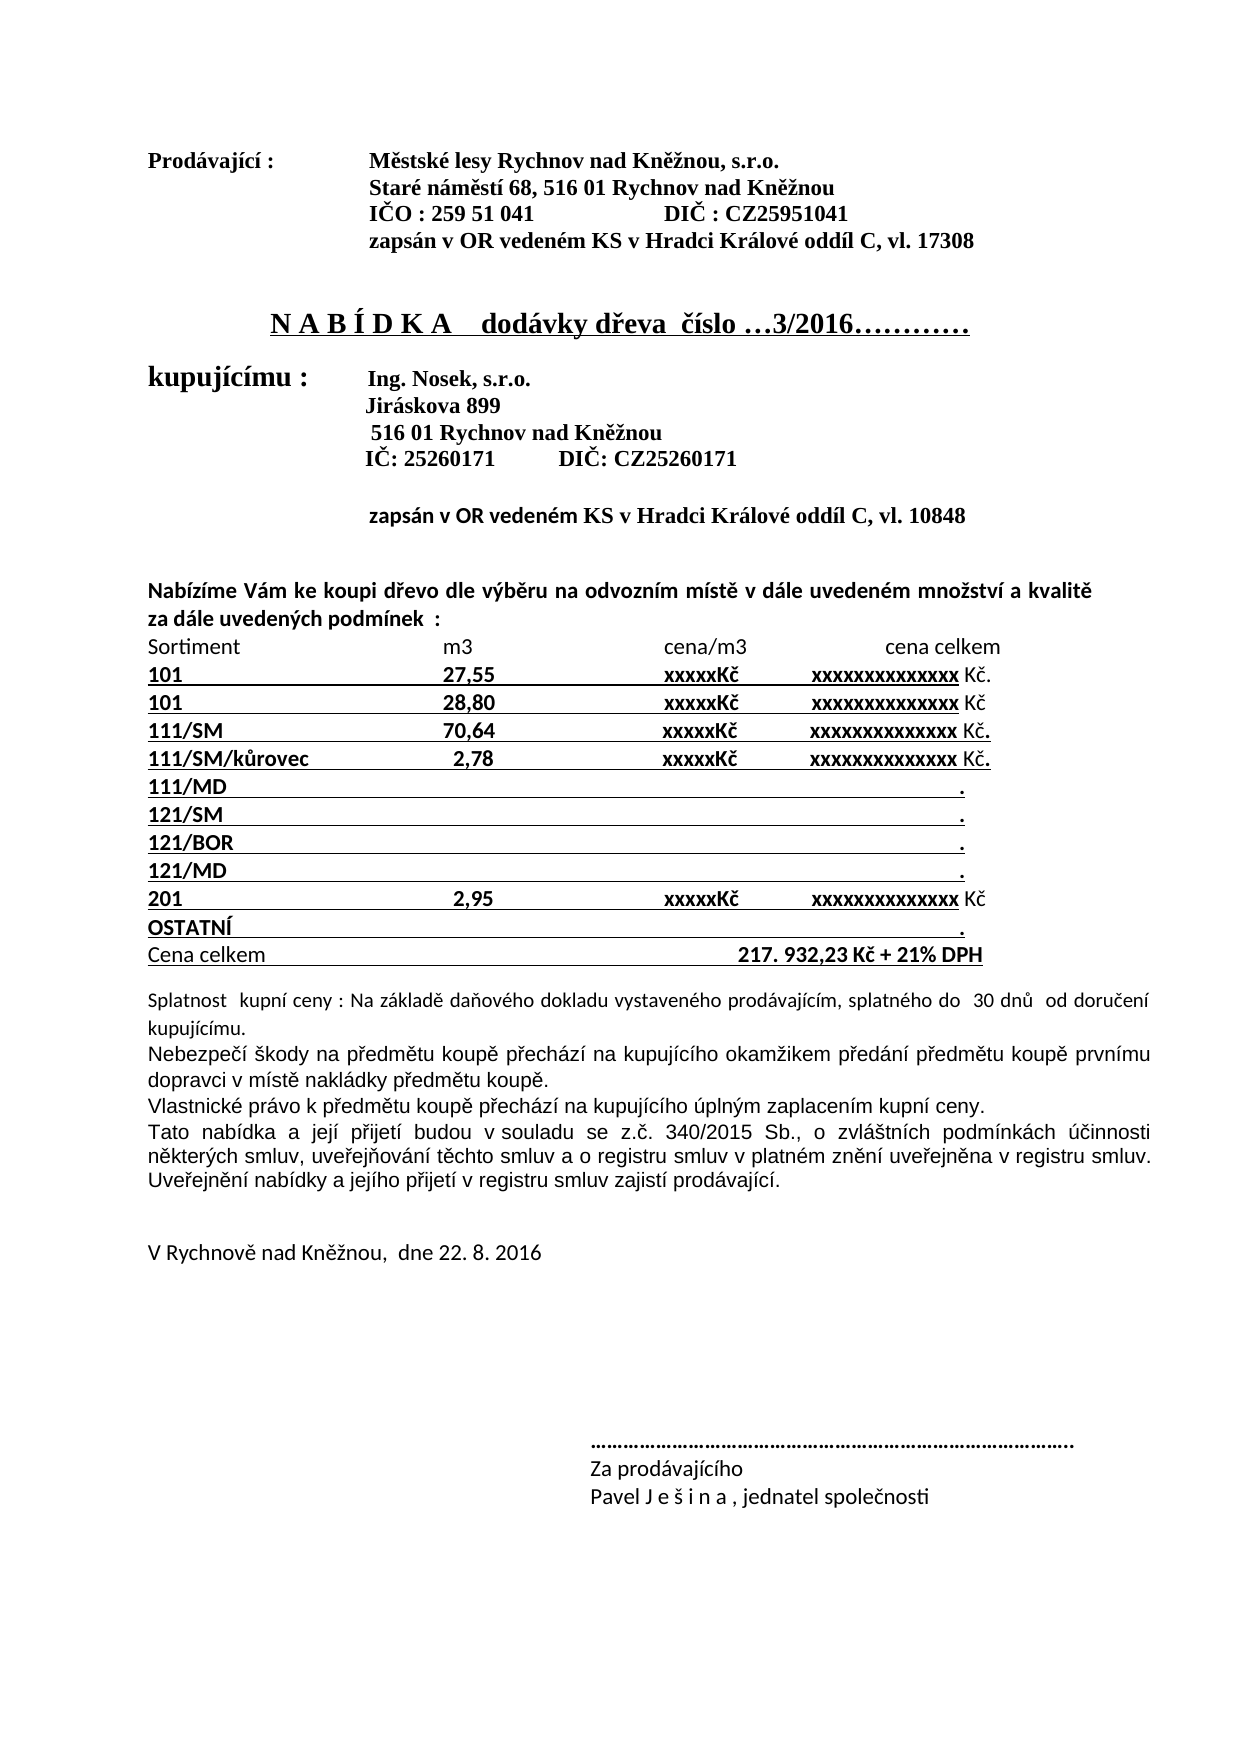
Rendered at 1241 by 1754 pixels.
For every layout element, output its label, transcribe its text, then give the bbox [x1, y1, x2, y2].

text N A B Í D K A dodávky dřeva číslo …3/2016………… [148, 306, 1093, 339]
text Jiráskova 899 [148, 392, 1093, 418]
text kupujícímu : Ing. Nosek, s.r.o. [148, 359, 1093, 392]
text Staré náměstí 68, 516 01 Rychnov nad Kněžnou [148, 174, 1093, 200]
text OSTATNÍ . [148, 913, 1093, 941]
text V Rychnově nad Kněžnou, dne 22. 8. 2016 [148, 1238, 1093, 1267]
text IČ: 25260171 DIČ: CZ25260171 [148, 445, 1093, 471]
text Nabízíme Vám ke koupi dřevo dle výběru na odvozním místě v dále uvedeném množství a kvalitě za dále uvedených podmínek : [148, 576, 1093, 632]
text Splatnost kupní ceny : Na základě daňového dokladu vystaveného prodávajícím, splatného do 30 dnů od doručení kupujícímu. [148, 987, 1152, 1040]
text 201 2,95 xxxxxKč xxxxxxxxxxxxxx Kč [148, 884, 1093, 913]
text 121/SM . [148, 801, 1093, 828]
text 111/SM/kůrovec 2,78 xxxxxKč xxxxxxxxxxxxxx Kč. [148, 744, 1093, 772]
text zapsán v OR vedeném KS v Hradci Králové oddíl C, vl. 17308 [295, 227, 1093, 253]
text Prodávající : Městské lesy Rychnov nad Kněžnou, s.r.o. [148, 148, 1093, 174]
text Sortiment m3 cena/m3 cena celkem [148, 632, 1093, 660]
text Tato nabídka a její přijetí budou v souladu se z.č. 340/2015 Sb., o zvláštních podmínkách účinnosti některých smluv, uveřejňování těchto smluv a o registru smluv v platném znění uveřejněna v registru smluv. Uveřejnění nabídky a jejího přijetí v registru smluv zajistí prodávající. [148, 1120, 1152, 1192]
text 111/SM 70,64 xxxxxKč xxxxxxxxxxxxxx Kč. [148, 716, 1093, 744]
text Nebezpečí škody na předmětu koupě přechází na kupujícího okamžikem předání předmětu koupě prvnímu dopravci v místě nakládky předmětu koupě. [148, 1042, 1152, 1092]
text 101 28,80 xxxxxKč xxxxxxxxxxxxxx Kč [148, 688, 1093, 716]
text Pavel J e š i n a , jednatel společnosti [516, 1482, 1093, 1510]
text Cena celkem 217. 932,23 Kč + 21% DPH [148, 941, 1093, 969]
text Za prodávajícího [148, 1454, 1093, 1482]
text …………………………………………………………………………….. [148, 1426, 1093, 1454]
text 111/MD . [148, 772, 1093, 801]
text Vlastnické právo k předmětu koupě přechází na kupujícího úplným zaplacením kupní ceny. [148, 1094, 1152, 1118]
text IČO : 259 51 041 DIČ : CZ25951041 [148, 200, 1093, 227]
text 101 27,55 xxxxxKč xxxxxxxxxxxxxx Kč. [148, 660, 1093, 688]
text 516 01 Rychnov nad Kněžnou [148, 418, 1093, 445]
text 121/BOR . [148, 828, 1093, 857]
text zapsán v OR vedeném KS v Hradci Králové oddíl C, vl. 10848 [148, 501, 1093, 529]
text 121/MD . [148, 857, 1093, 884]
